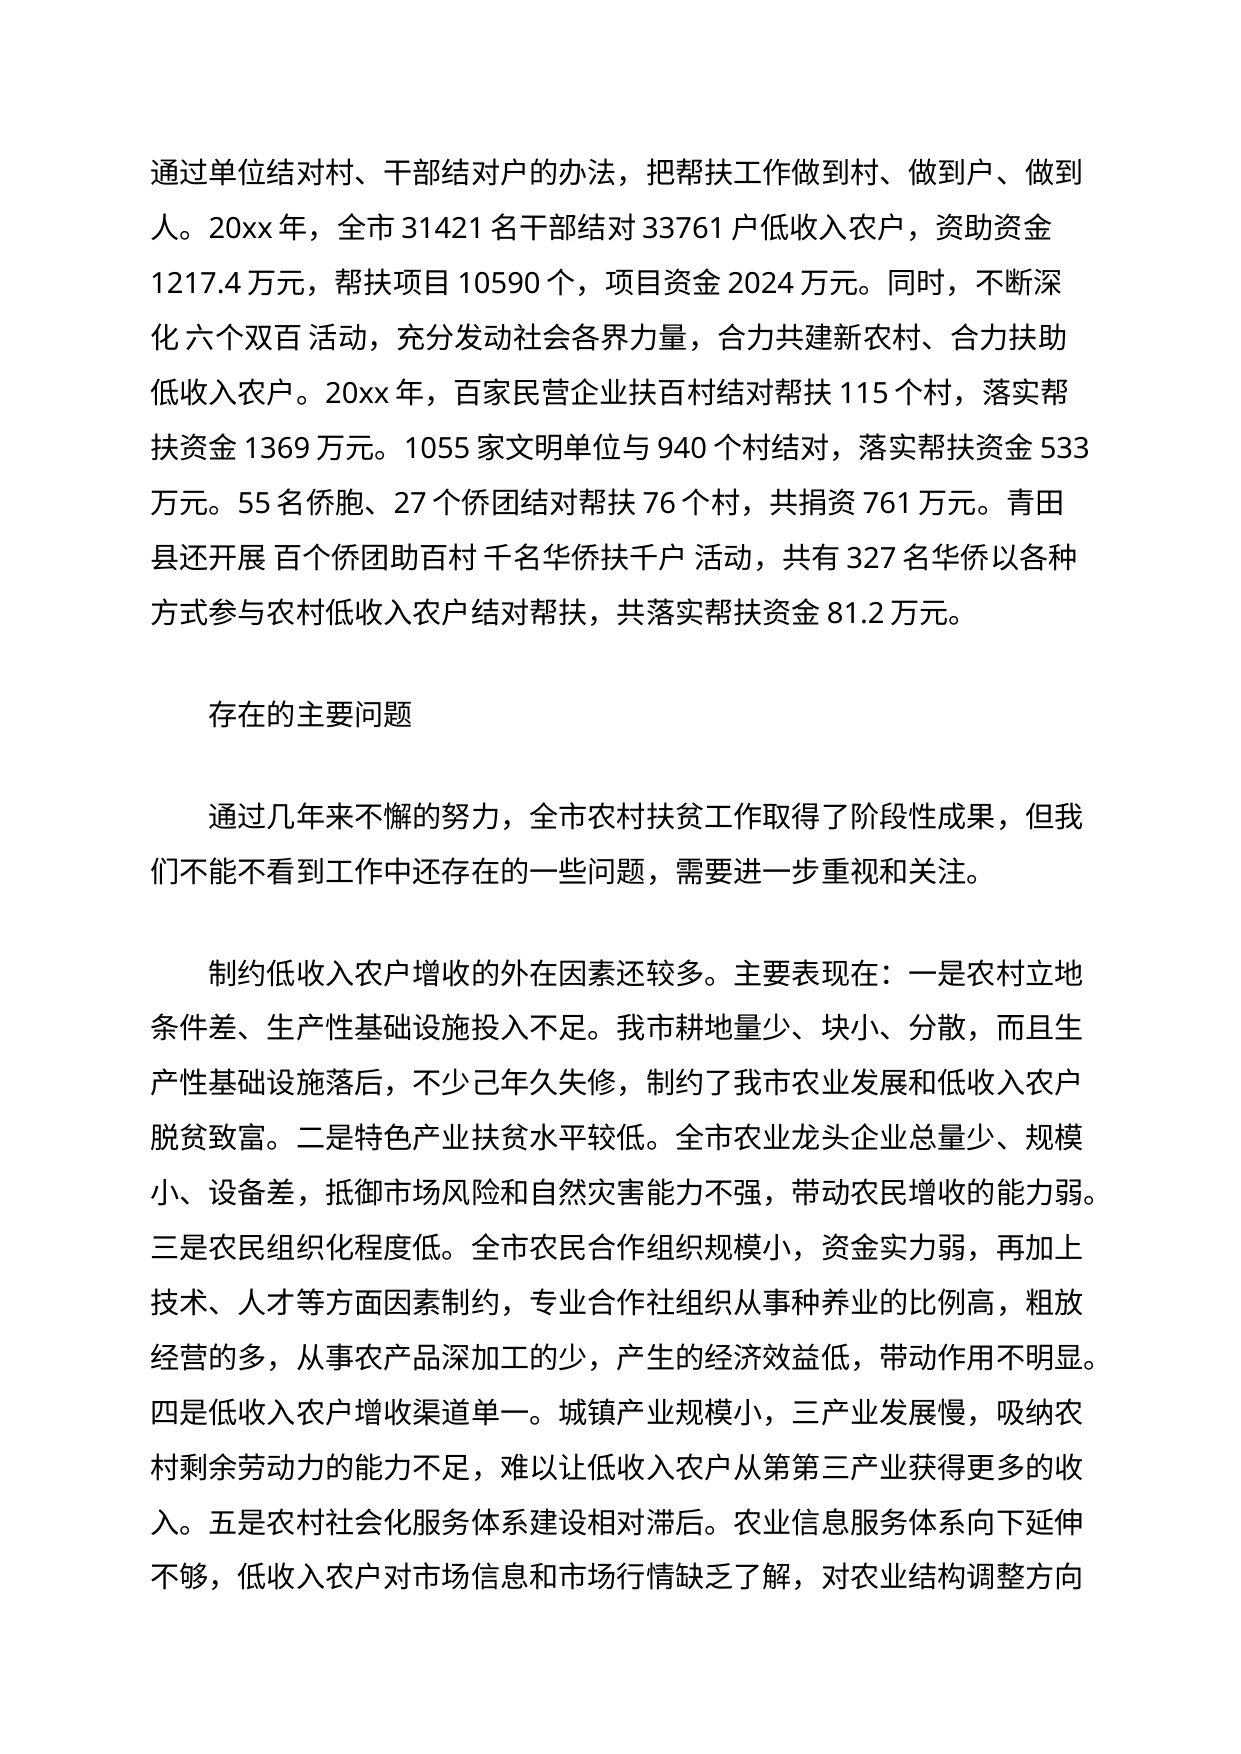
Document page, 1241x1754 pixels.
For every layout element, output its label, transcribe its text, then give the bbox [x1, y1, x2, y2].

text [150, 950, 1090, 1596]
text 存在的主要问题 [150, 692, 1090, 734]
text 通过几年来不懈的努力，全市农村扶贫工作取得了阶段性成果，但我们不能不看到工作中还存在的一些问题，需要进一步重视和关注。 [150, 793, 1090, 891]
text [150, 150, 1090, 632]
